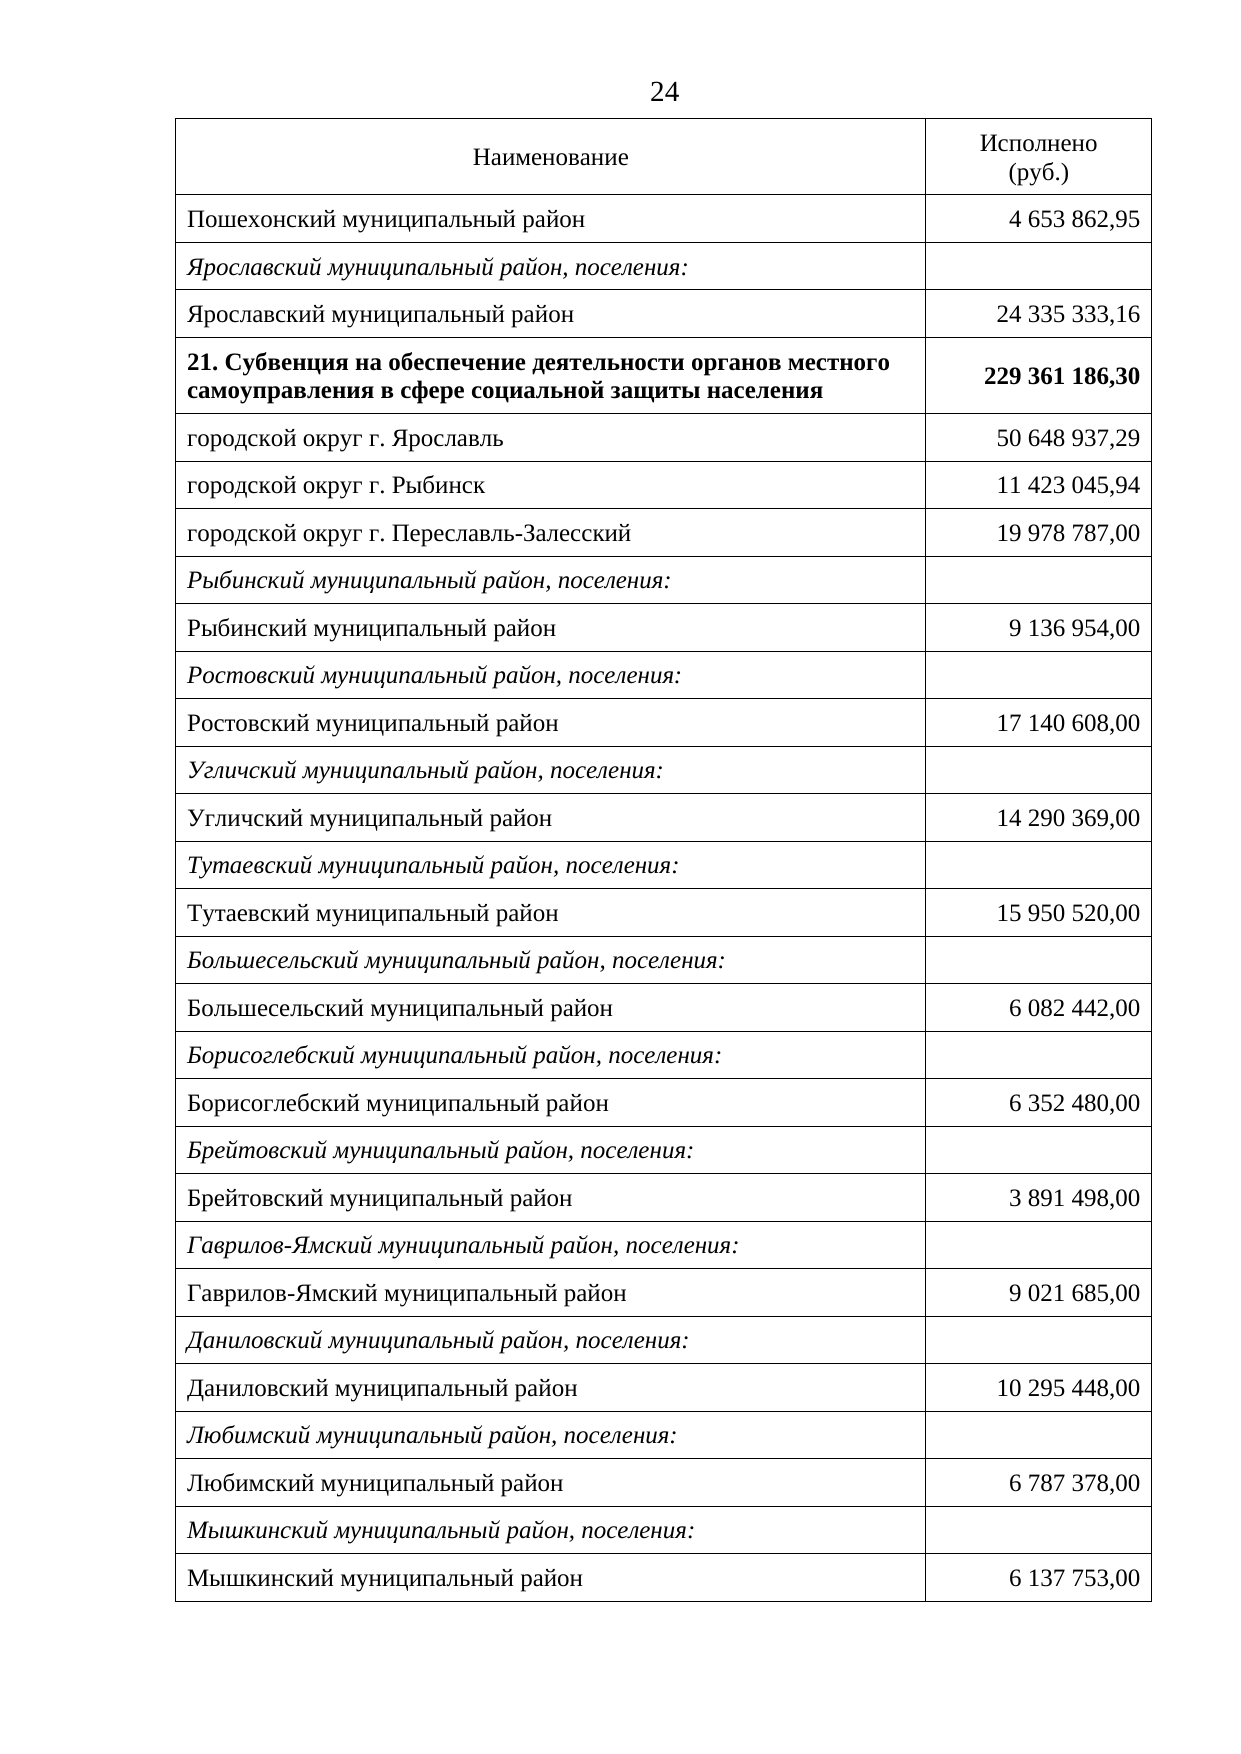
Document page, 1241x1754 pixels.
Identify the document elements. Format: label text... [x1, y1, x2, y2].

table_cell 6 082 442,00 [926, 984, 1151, 1031]
table_cell Борисоглебский муниципальный район [176, 1079, 925, 1126]
table_cell 50 648 937,29 [926, 414, 1151, 461]
table_cell Брейтовский муниципальный район, поселения: [176, 1127, 925, 1173]
table_cell [926, 557, 1151, 603]
table_cell 9 021 685,00 [926, 1269, 1151, 1316]
table_cell городской округ г. Ярославль [176, 414, 925, 461]
table_cell Угличский муниципальный район [176, 794, 925, 841]
table_cell Мышкинский муниципальный район [176, 1554, 925, 1601]
table_cell [926, 1412, 1151, 1458]
table_cell Ярославский муниципальный район [176, 290, 925, 337]
table_cell 6 787 378,00 [926, 1459, 1151, 1506]
table_cell Гаврилов-Ямский муниципальный район, поселения: [176, 1222, 925, 1268]
table_cell Даниловский муниципальный район, поселения: [176, 1317, 925, 1363]
table_cell городской округ г. Рыбинск [176, 462, 925, 508]
table_cell 3 891 498,00 [926, 1174, 1151, 1221]
table_cell [926, 243, 1151, 289]
table_cell 4 653 862,95 [926, 195, 1151, 242]
table_cell Гаврилов-Ямский муниципальный район [176, 1269, 925, 1316]
table_cell [926, 1507, 1151, 1553]
table_cell [926, 1032, 1151, 1078]
table_cell Пошехонский муниципальный район [176, 195, 925, 242]
table_cell 17 140 608,00 [926, 699, 1151, 746]
table_cell 14 290 369,00 [926, 794, 1151, 841]
table_cell [926, 937, 1151, 983]
table_cell 21. Субвенция на обеспечение деятельности органов местного самоуправления в сфере социальной защиты населения [176, 338, 925, 413]
table_cell городской округ г. Переславль-Залесский [176, 509, 925, 556]
table_cell Большесельский муниципальный район [176, 984, 925, 1031]
table_cell 6 137 753,00 [926, 1554, 1151, 1601]
table_cell [926, 842, 1151, 888]
table_cell [926, 1317, 1151, 1363]
table_cell Мышкинский муниципальный район, поселения: [176, 1507, 925, 1553]
table_cell Ярославский муниципальный район, поселения: [176, 243, 925, 289]
table_cell 11 423 045,94 [926, 462, 1151, 508]
table_cell [926, 1127, 1151, 1173]
table_cell Большесельский муниципальный район, поселения: [176, 937, 925, 983]
table_cell 15 950 520,00 [926, 889, 1151, 936]
table_cell 10 295 448,00 [926, 1364, 1151, 1411]
table_cell Любимский муниципальный район [176, 1459, 925, 1506]
table_cell 229 361 186,30 [926, 338, 1151, 413]
table_cell Брейтовский муниципальный район [176, 1174, 925, 1221]
table_cell 24 335 333,16 [926, 290, 1151, 337]
table_cell 6 352 480,00 [926, 1079, 1151, 1126]
table_header Наименование [176, 119, 925, 194]
table_cell Угличский муниципальный район, поселения: [176, 747, 925, 793]
table_cell Даниловский муниципальный район [176, 1364, 925, 1411]
table_cell Борисоглебский муниципальный район, поселения: [176, 1032, 925, 1078]
table_cell Любимский муниципальный район, поселения: [176, 1412, 925, 1458]
table_cell [926, 1222, 1151, 1268]
table_cell 19 978 787,00 [926, 509, 1151, 556]
table_cell Ростовский муниципальный район [176, 699, 925, 746]
table_cell [926, 747, 1151, 793]
table_cell Рыбинский муниципальный район [176, 604, 925, 651]
table_cell Тутаевский муниципальный район [176, 889, 925, 936]
table_cell Тутаевский муниципальный район, поселения: [176, 842, 925, 888]
table_header Исполнено (руб.) [926, 119, 1151, 194]
table_cell [926, 652, 1151, 698]
table_cell Ростовский муниципальный район, поселения: [176, 652, 925, 698]
table_cell 9 136 954,00 [926, 604, 1151, 651]
table_cell Рыбинский муниципальный район, поселения: [176, 557, 925, 603]
